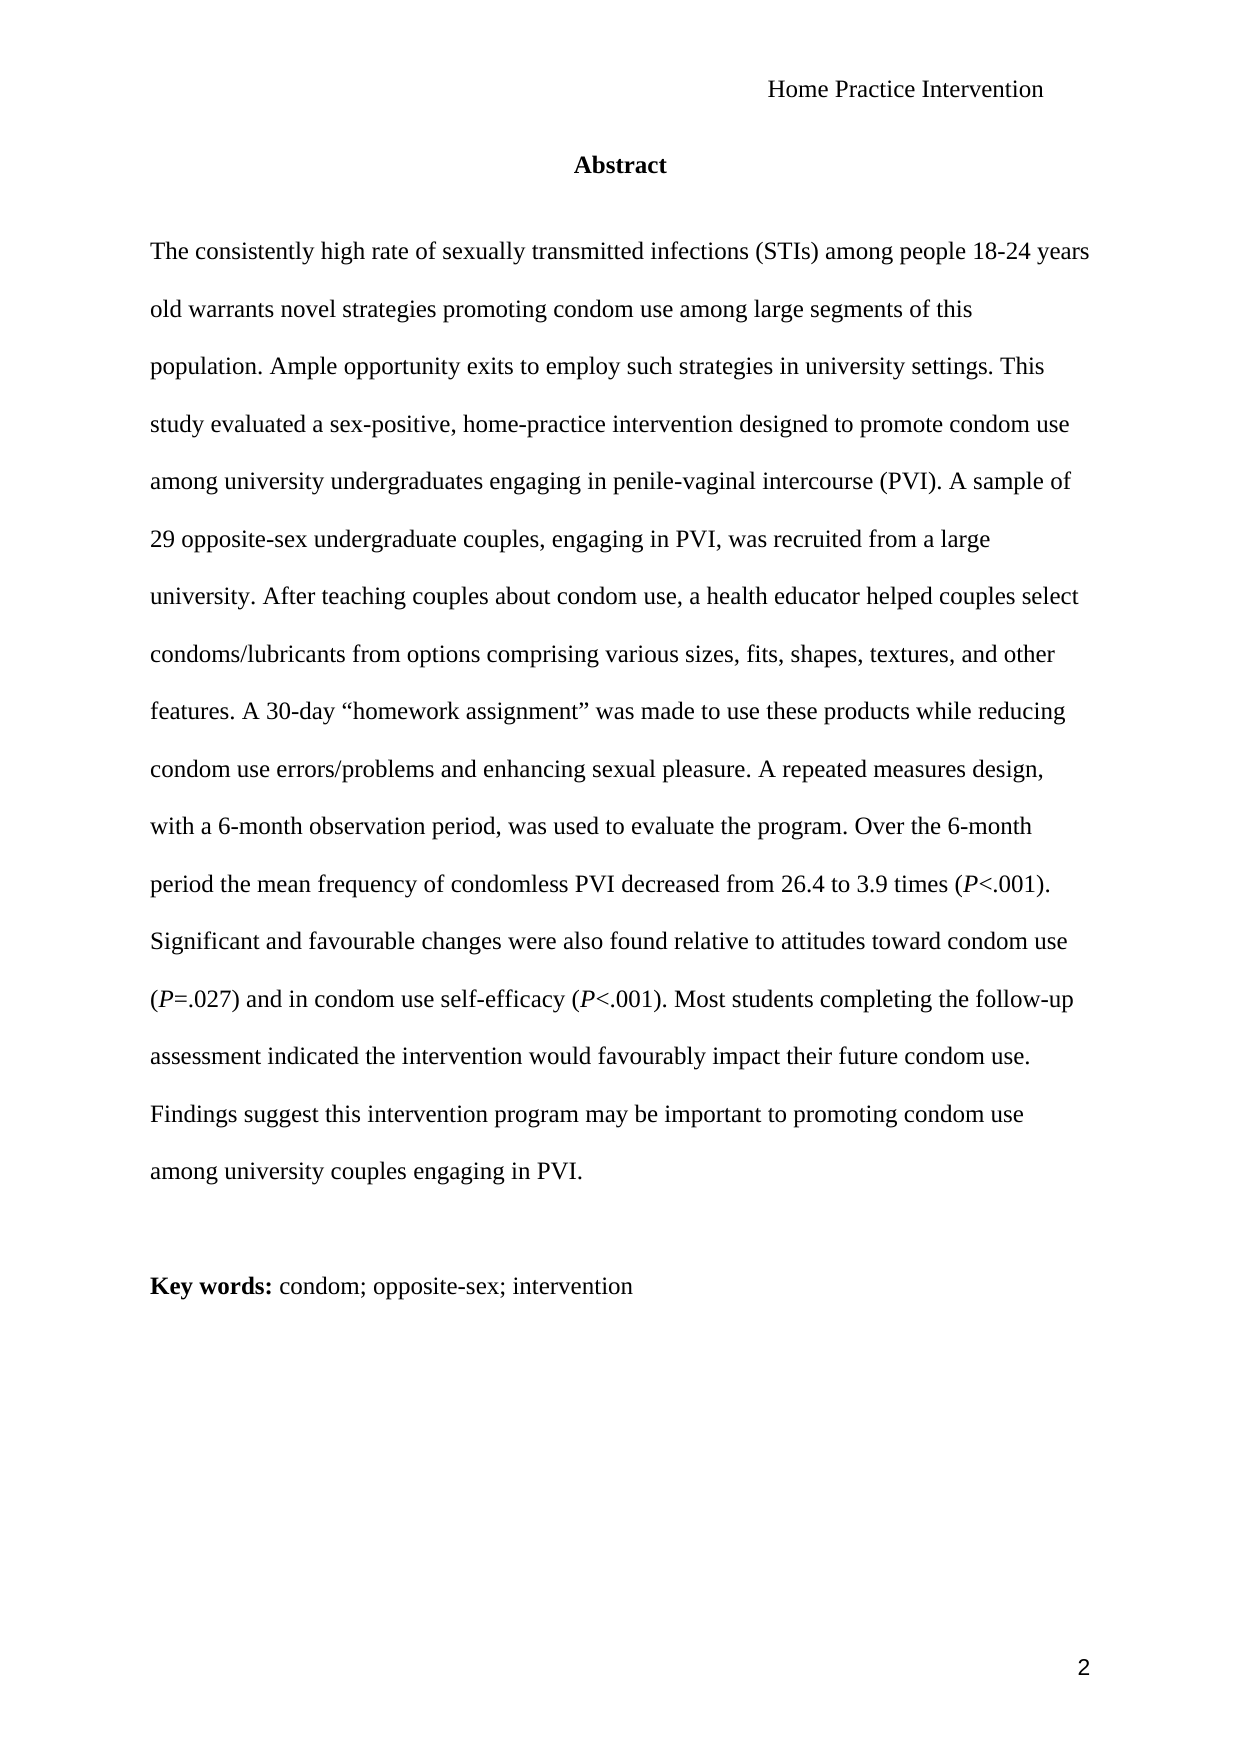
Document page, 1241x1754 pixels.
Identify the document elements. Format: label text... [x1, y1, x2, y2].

text The consistently high rate of sexually transmitted infections (STIs) among people 18-24 years old warrants novel strategies promoting condom use among large segments of this population. Ample opportunity exits to employ such strategies in university settings. This study evaluated a sex-positive, home-practice intervention designed to promote condom use among university undergraduates engaging in penile-vaginal intercourse (PVI). A sample of 29 opposite-sex undergraduate couples, engaging in PVI, was recruited from a large university. After teaching couples about condom use, a health educator helped couples select condoms/lubricants from options comprising various sizes, fits, shapes, textures, and other features. A 30-day “homework assignment” was made to use these products while reducing condom use errors/problems and enhancing sexual pleasure. A repeated measures design, with a 6-month observation period, was used to evaluate the program. Over the 6-month period the mean frequency of condomless PVI decreased from 26.4 to 3.9 times (P<.001). Significant and favourable changes were also found relative to attitudes toward condom use (P=.027) and in condom use self-efficacy (P<.001). Most students completing the follow-up assessment indicated the intervention would favourably impact their future condom use. Findings suggest this intervention program may be important to promoting condom use among university couples engaging in PVI. [150, 236, 1090, 1185]
text Abstract [150, 150, 1090, 179]
text Key words: condom; opposite-sex; intervention [150, 1271, 1090, 1300]
